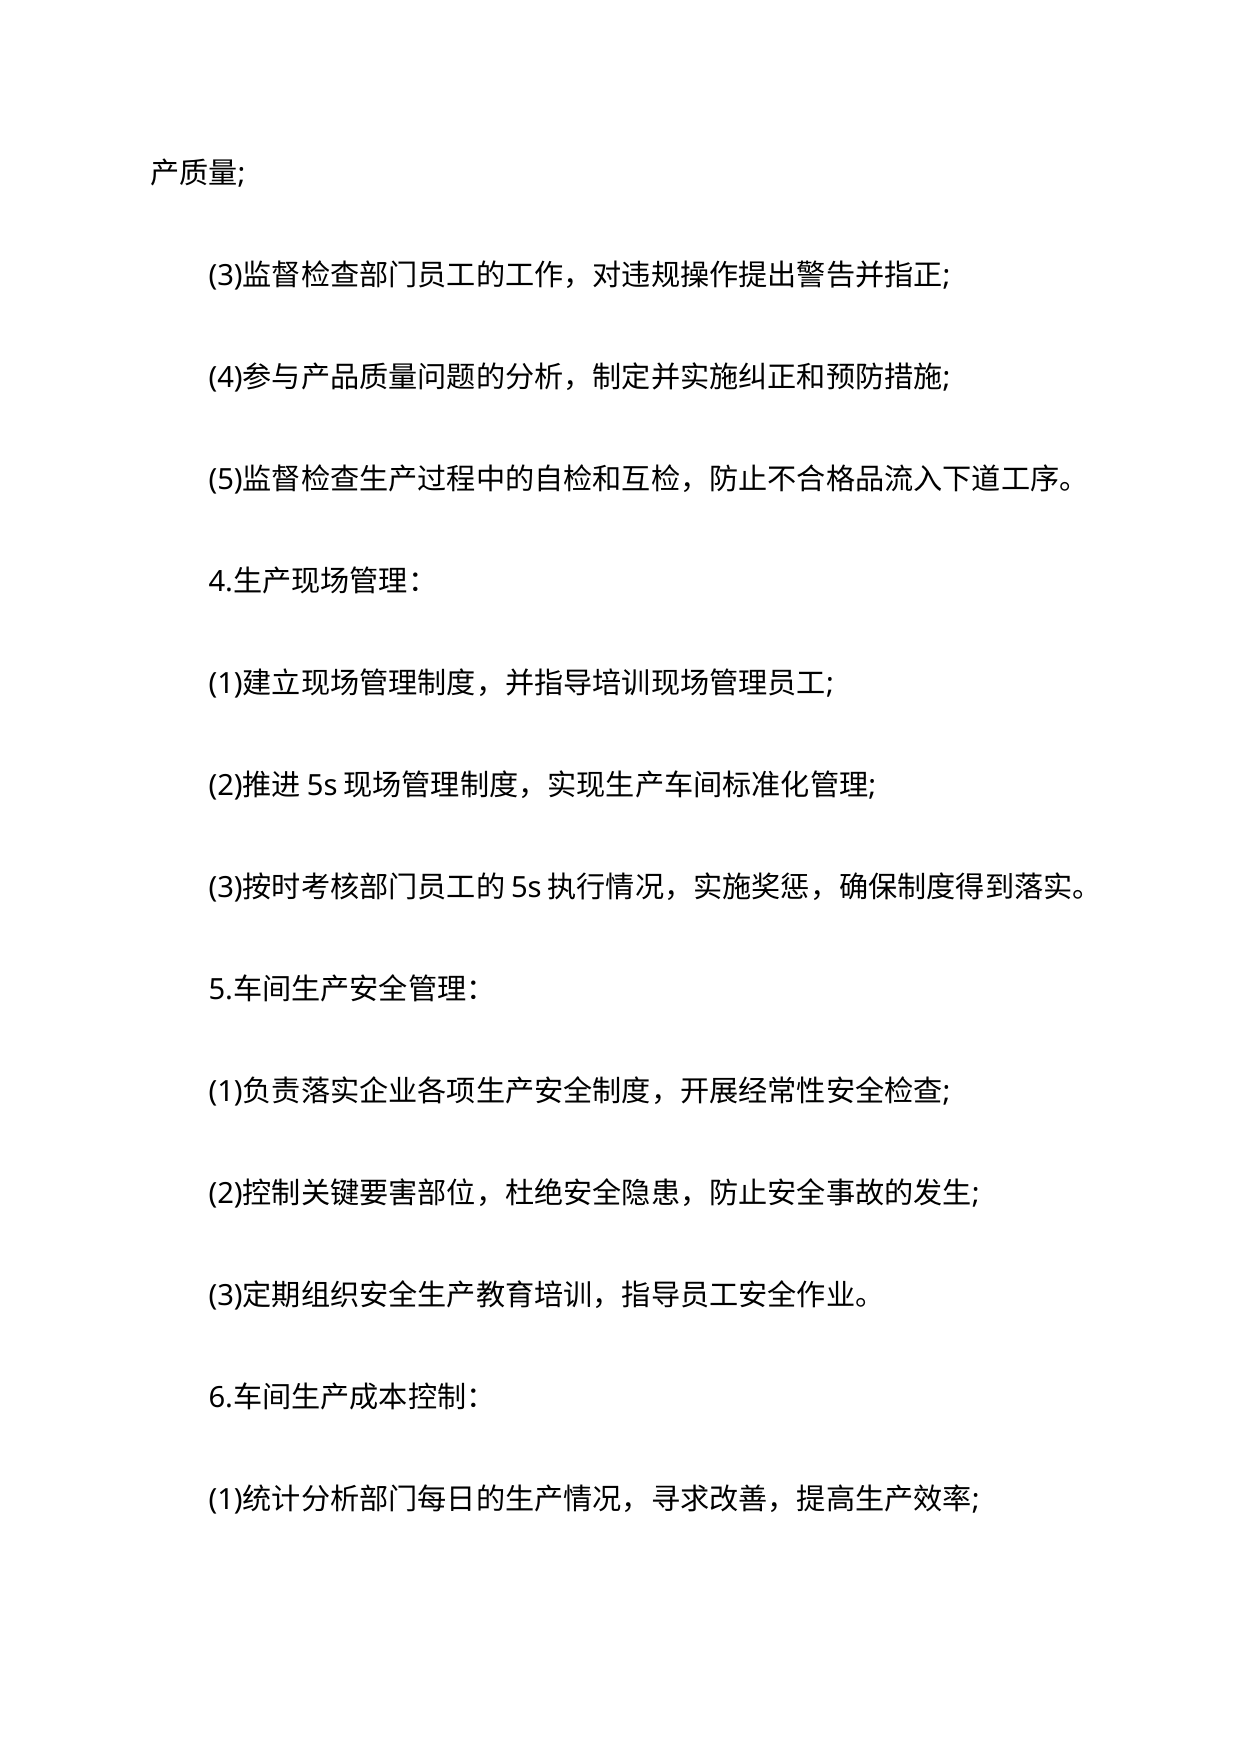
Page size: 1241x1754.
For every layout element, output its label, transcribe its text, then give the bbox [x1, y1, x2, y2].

text (5)监督检查生产过程中的自检和互检，防止不合格品流入下道工序。 [150, 456, 1090, 498]
text (3)监督检查部门员工的工作，对违规操作提出警告并指正; [150, 252, 1090, 294]
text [150, 150, 1090, 192]
text (1)负责落实企业各项生产安全制度，开展经常性安全检查; [150, 1068, 1090, 1110]
text (1)统计分析部门每日的生产情况，寻求改善，提高生产效率; [150, 1476, 1090, 1518]
text 4.生产现场管理： [150, 558, 1090, 600]
text (4)参与产品质量问题的分析，制定并实施纠正和预防措施; [150, 354, 1090, 396]
text (3)按时考核部门员工的5s执行情况，实施奖惩，确保制度得到落实。 [150, 864, 1090, 906]
text (1)建立现场管理制度，并指导培训现场管理员工; [150, 660, 1090, 702]
text (3)定期组织安全生产教育培训，指导员工安全作业。 [150, 1272, 1090, 1314]
text 5.车间生产安全管理： [150, 966, 1090, 1008]
text 6.车间生产成本控制： [150, 1374, 1090, 1416]
text (2)推进5s现场管理制度，实现生产车间标准化管理; [150, 762, 1090, 804]
text (2)控制关键要害部位，杜绝安全隐患，防止安全事故的发生; [150, 1170, 1090, 1212]
